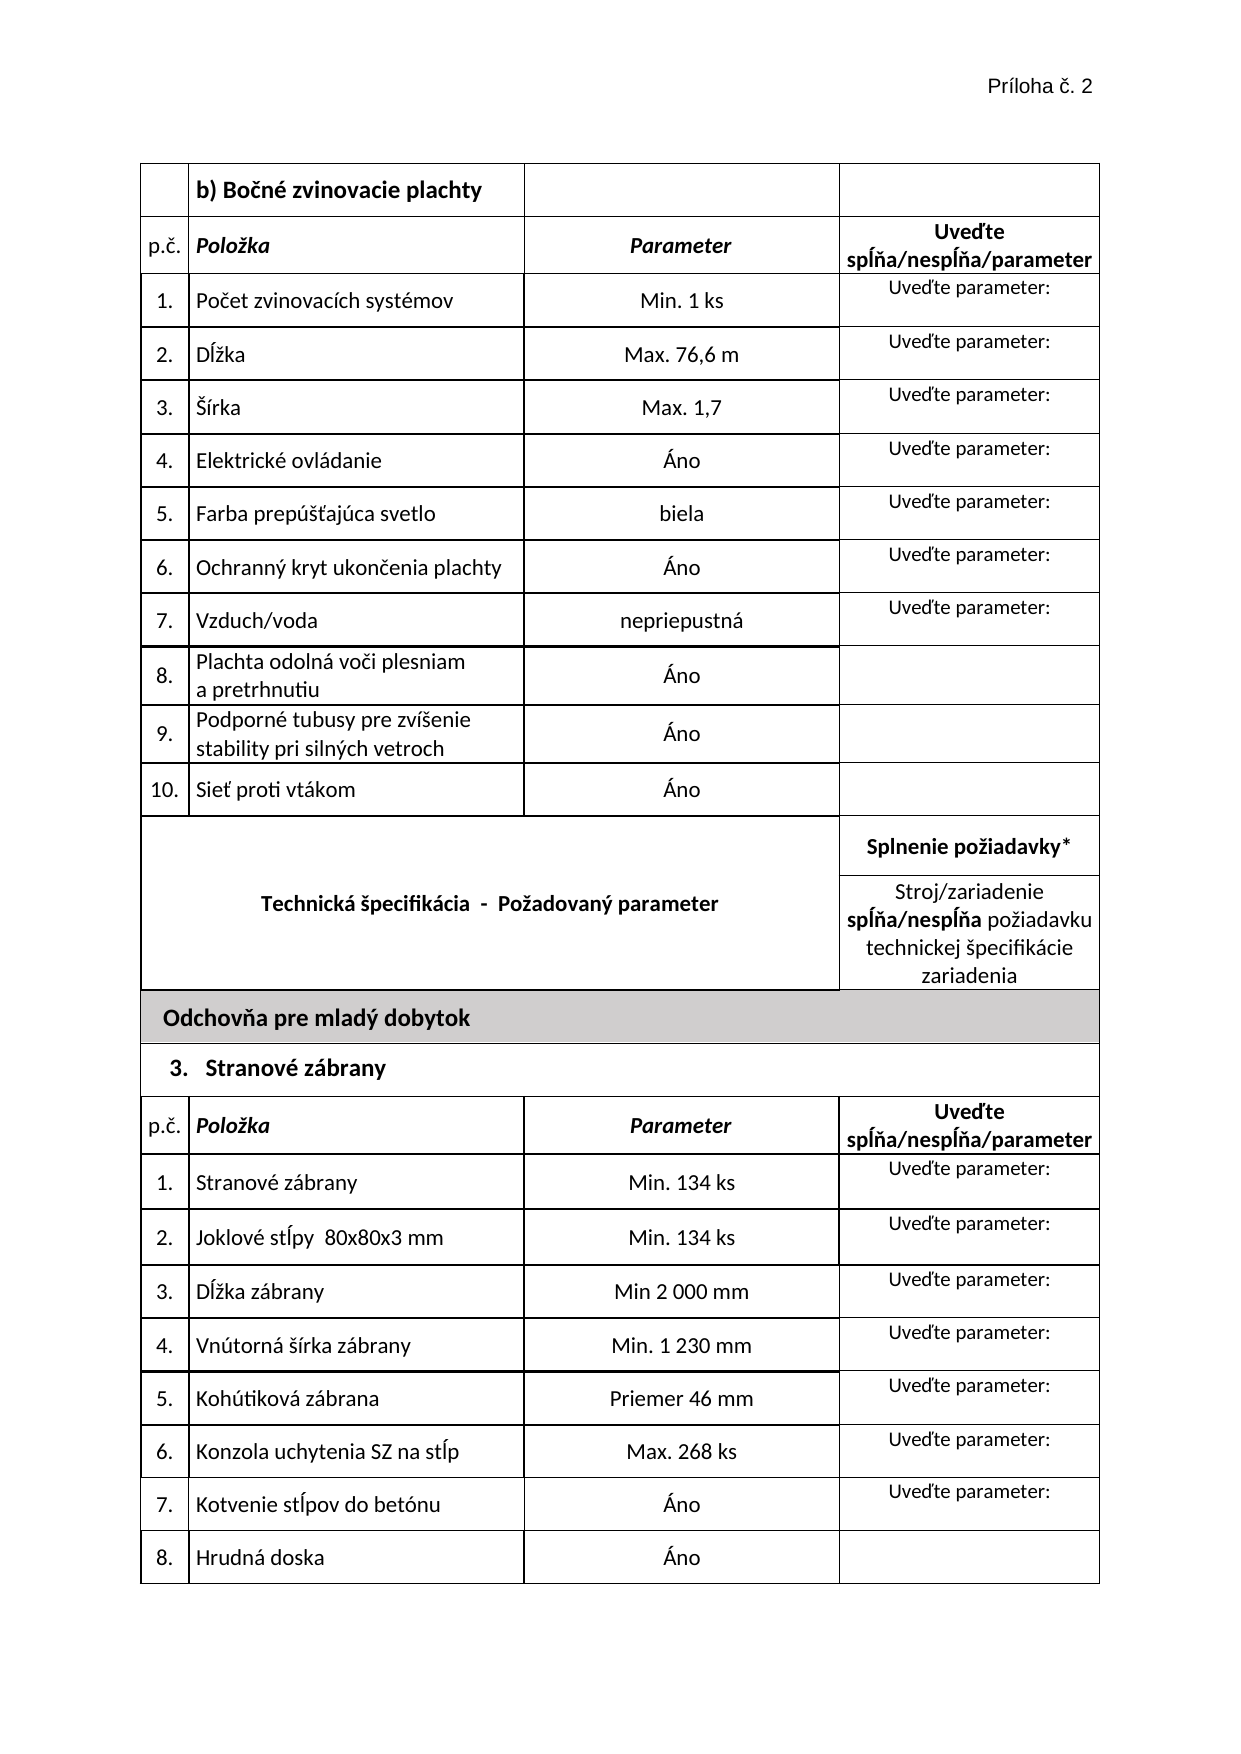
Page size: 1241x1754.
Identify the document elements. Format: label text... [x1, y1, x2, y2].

table_cell Priemer 46 mm [525, 1373, 839, 1423]
table_cell Min 2 000 mm [525, 1266, 839, 1317]
table_cell Uveďte parameter: [840, 1266, 1099, 1317]
table_cell [840, 763, 1099, 815]
table_cell Dĺžka zábrany [190, 1266, 523, 1317]
table_cell Farba prepúšťajúca svetlo [190, 488, 523, 539]
table_cell nepriepustná [525, 594, 839, 645]
table_cell 8. [142, 648, 188, 703]
table_cell Min. 134 ks [525, 1155, 838, 1208]
table_cell Áno [525, 1531, 839, 1583]
table_cell Ochranný kryt ukončenia plachty [190, 541, 523, 592]
table_cell Max. 268 ks [525, 1426, 839, 1477]
table_cell 10. [142, 764, 188, 815]
table_cell [141, 164, 188, 216]
table_cell 2. [142, 328, 188, 379]
table_cell Joklové stĺpy 80x80x3 mm [190, 1210, 523, 1264]
table_cell [525, 164, 839, 216]
table_cell Kotvenie stĺpov do betónu [189, 1478, 524, 1530]
table_cell Uveďte parameter: [840, 380, 1099, 432]
table_cell Konzola uchytenia SZ na stĺp [190, 1426, 523, 1477]
table_cell Stroj/zariadenie spĺňa/nespĺňa požiadavku technickej špecifikácie zariadenia [840, 876, 1099, 989]
table_cell Áno [525, 541, 839, 592]
table_cell Uveďte parameter: [840, 1371, 1099, 1423]
table_cell p.č. [141, 217, 188, 273]
table_cell Hrudná doska [190, 1531, 523, 1583]
table_cell 3. [142, 381, 188, 432]
table_cell Elektrické ovládanie [190, 435, 523, 486]
table_cell Áno [525, 706, 839, 762]
table_cell 6. [142, 541, 188, 592]
table_cell 4. [142, 435, 188, 486]
table_cell Parameter [525, 217, 839, 273]
table_cell Áno [525, 435, 839, 486]
table_cell 2. [142, 1210, 188, 1264]
table_cell Sieť proti vtákom [190, 764, 523, 815]
table_cell 7. [142, 594, 188, 645]
table_cell Uveďte parameter: [840, 1478, 1099, 1530]
table_cell Uveďte parameter: [840, 434, 1099, 486]
table_cell [840, 705, 1099, 762]
table_cell 3. Stranové zábrany [141, 1044, 1099, 1096]
table_cell [840, 646, 1099, 703]
table_cell Uveďte parameter: [840, 1425, 1099, 1477]
table_cell Áno [525, 764, 839, 815]
table_cell b) Bočné zvinovacie plachty [189, 164, 524, 216]
table_cell 5. [142, 1373, 188, 1423]
table_cell Min. 134 ks [525, 1210, 838, 1264]
table_cell 9. [142, 706, 188, 762]
table_cell 5. [142, 488, 188, 539]
table_cell Dĺžka [190, 328, 523, 379]
table_cell Technická špecifikácia - Požadovaný parameter [142, 817, 839, 989]
table_cell Uveďte parameter: [840, 593, 1099, 645]
table_cell Uveďte parameter: [840, 274, 1099, 326]
table_cell Položka [190, 1097, 523, 1153]
table_cell 3. [142, 1266, 188, 1317]
table_cell [840, 1531, 1099, 1583]
table_cell Uveďte parameter: [840, 1155, 1099, 1208]
table_cell [840, 164, 1099, 216]
table_cell Podporné tubusy pre zvíšenie stability pri silných vetroch [190, 706, 523, 762]
table_cell Šírka [190, 381, 523, 432]
table_cell 8. [142, 1531, 188, 1583]
table_cell Počet zvinovacích systémov [190, 274, 523, 326]
table_cell Min. 1 230 mm [525, 1319, 839, 1370]
table_cell Uveďte parameter: [840, 327, 1099, 379]
table_cell 1. [142, 274, 188, 326]
table_cell Max. 1,7 [525, 381, 839, 432]
table_cell Kohútiková zábrana [190, 1373, 523, 1423]
table_cell Stranové zábrany [190, 1155, 523, 1208]
table_cell Uveďte spĺňa/nespĺňa/parameter [840, 1097, 1099, 1153]
table_cell Uveďte parameter: [840, 1318, 1099, 1370]
table_cell Uveďte parameter: [840, 540, 1099, 592]
table_cell Vzduch/voda [190, 594, 523, 645]
table_cell Max. 76,6 m [525, 328, 839, 379]
table_cell Áno [525, 648, 839, 703]
table_cell 6. [142, 1426, 188, 1477]
table_cell p.č. [142, 1097, 188, 1153]
table_cell Odchovňa pre mladý dobytok [141, 990, 1099, 1042]
table_cell Uveďte parameter: [840, 1210, 1099, 1264]
table_cell Plachta odolná voči plesniam a pretrhnutiu [190, 648, 523, 703]
table_cell biela [525, 488, 839, 539]
table_cell 1. [142, 1155, 188, 1208]
table_cell 4. [142, 1319, 188, 1370]
table_cell Splnenie požiadavky* [840, 816, 1099, 875]
table_cell Uveďte spĺňa/nespĺňa/parameter [840, 217, 1099, 273]
table_cell Uveďte parameter: [840, 487, 1099, 539]
table_cell 7. [141, 1478, 188, 1530]
table_cell Položka [189, 217, 524, 273]
table_cell Áno [525, 1478, 839, 1530]
table_cell Parameter [525, 1097, 838, 1153]
table_cell Vnútorná šírka zábrany [190, 1319, 523, 1370]
table_cell Min. 1 ks [525, 274, 839, 326]
